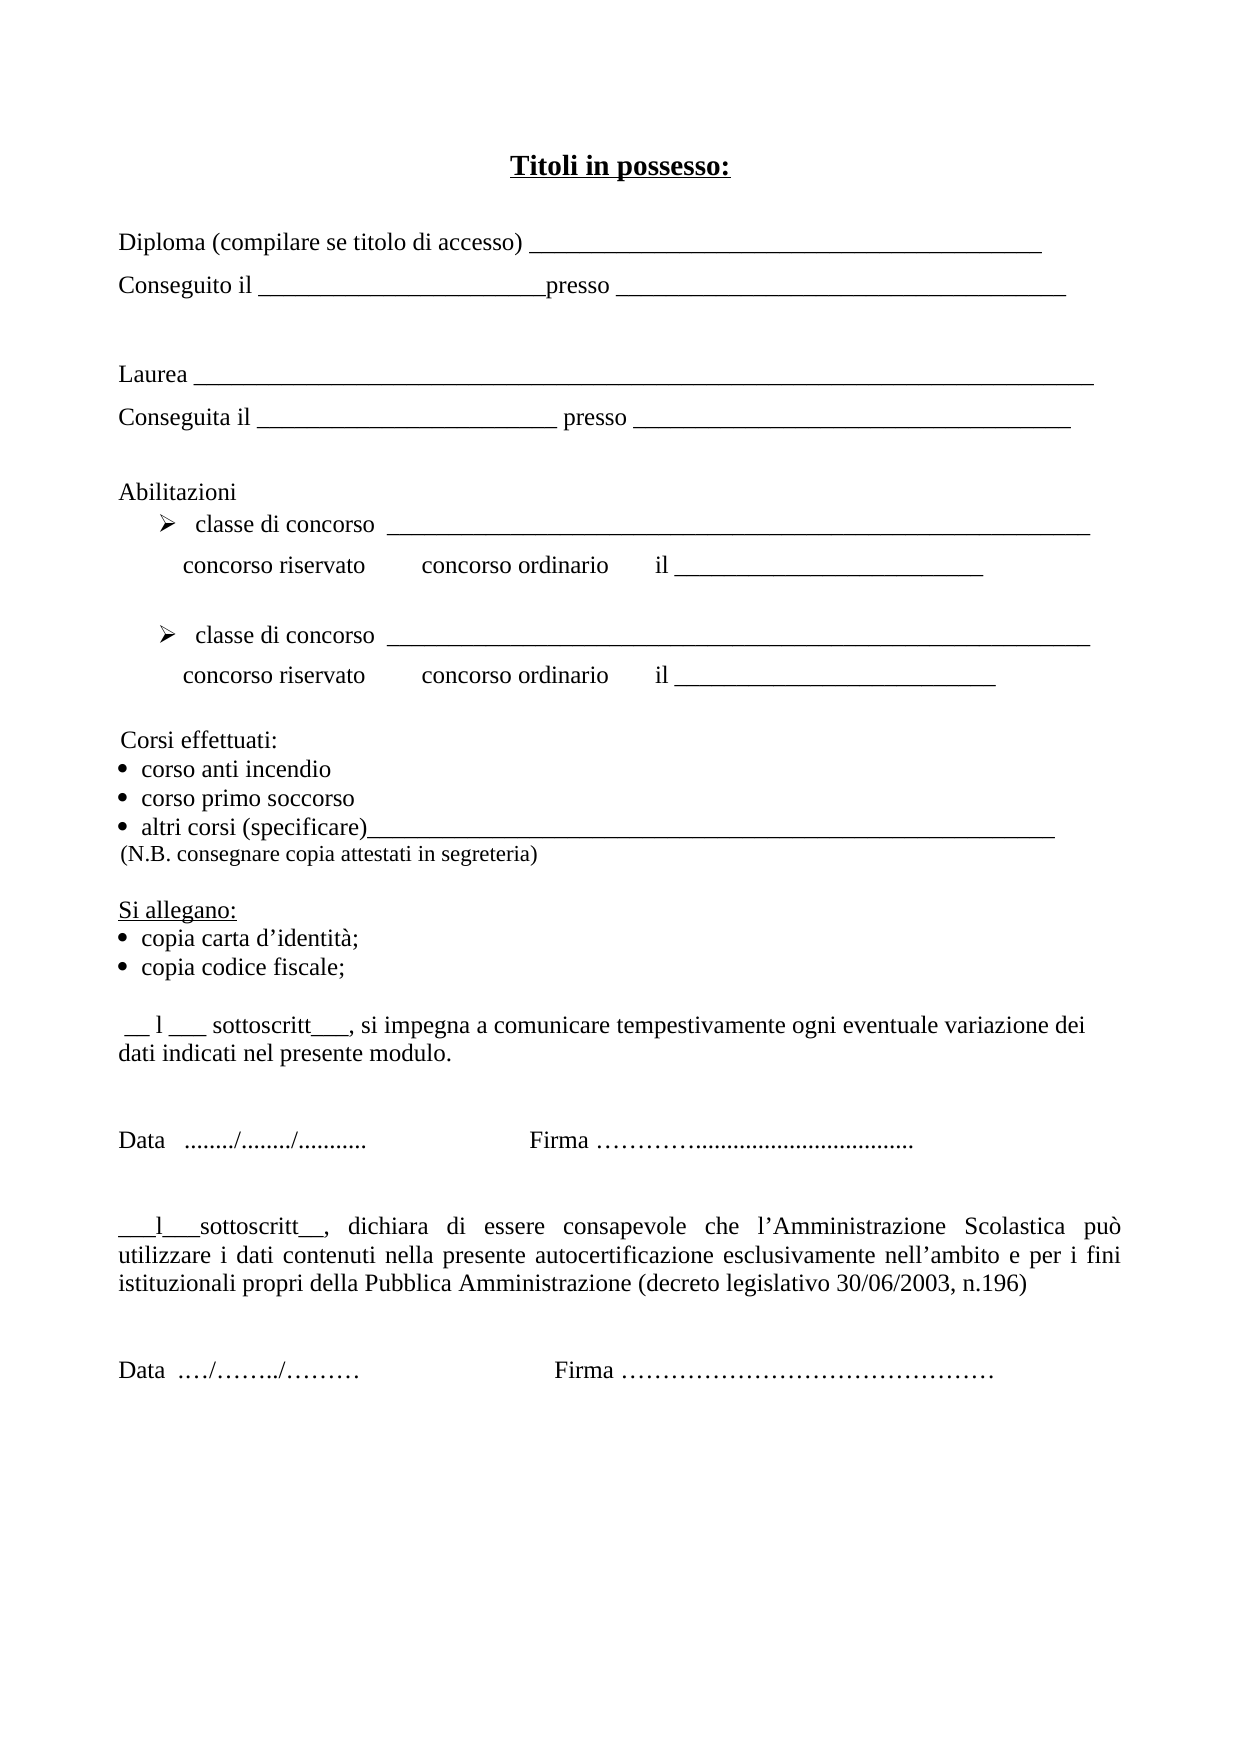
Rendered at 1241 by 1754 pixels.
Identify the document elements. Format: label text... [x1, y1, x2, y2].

text copia carta d’identità; [118, 923, 1122, 952]
text Conseguita il ________________________ presso ___________________________________ [118, 402, 1122, 431]
text Data ......../......../........... Firma …………................................... [118, 1125, 1122, 1153]
text Data .…/……../……… Firma ……………………………………… [118, 1355, 1122, 1383]
text ___l___sottoscritt__, dichiara di essere consapevole che l’Amministrazione Scolastica può utilizzare i dati contenuti nella presente autocertificazione esclusivamente nell’ambito e per i fini istituzionali propri della Pubblica Amministrazione (decreto legislativo 30/06/2003, n.196) [118, 1211, 1122, 1297]
text corso primo soccorso [118, 783, 1122, 812]
text Abilitazioni [118, 477, 710, 505]
text Conseguito il _______________________presso ____________________________________ [118, 270, 1122, 299]
list classe di concorso _________________________________________________________ [158, 509, 1122, 538]
text altri corsi (specificare)_______________________________________________________ [118, 812, 1122, 841]
text concorso riservato  concorso ordinario  il __________________________ [120, 653, 1122, 691]
text Corsi effettuati: [120, 726, 1122, 754]
list classe di concorso _________________________________________________________ [158, 620, 1122, 648]
text (N.B. consegnare copia attestati in segreteria) [120, 841, 1122, 867]
text Si allegano: [118, 895, 1122, 923]
text corso anti incendio [118, 754, 1122, 783]
text __ l ___ sottoscritt___, si impegna a comunicare tempestivamente ogni eventuale variazione dei dati indicati nel presente modulo. [118, 1010, 1122, 1067]
text Laurea ________________________________________________________________________ [118, 359, 1122, 388]
text Titoli in possesso: [118, 148, 1122, 181]
text concorso riservato  concorso ordinario  il _________________________ [120, 543, 1122, 581]
text Diploma (compilare se titolo di accesso) _________________________________________ [118, 227, 1122, 256]
text copia codice fiscale; [118, 952, 1122, 981]
